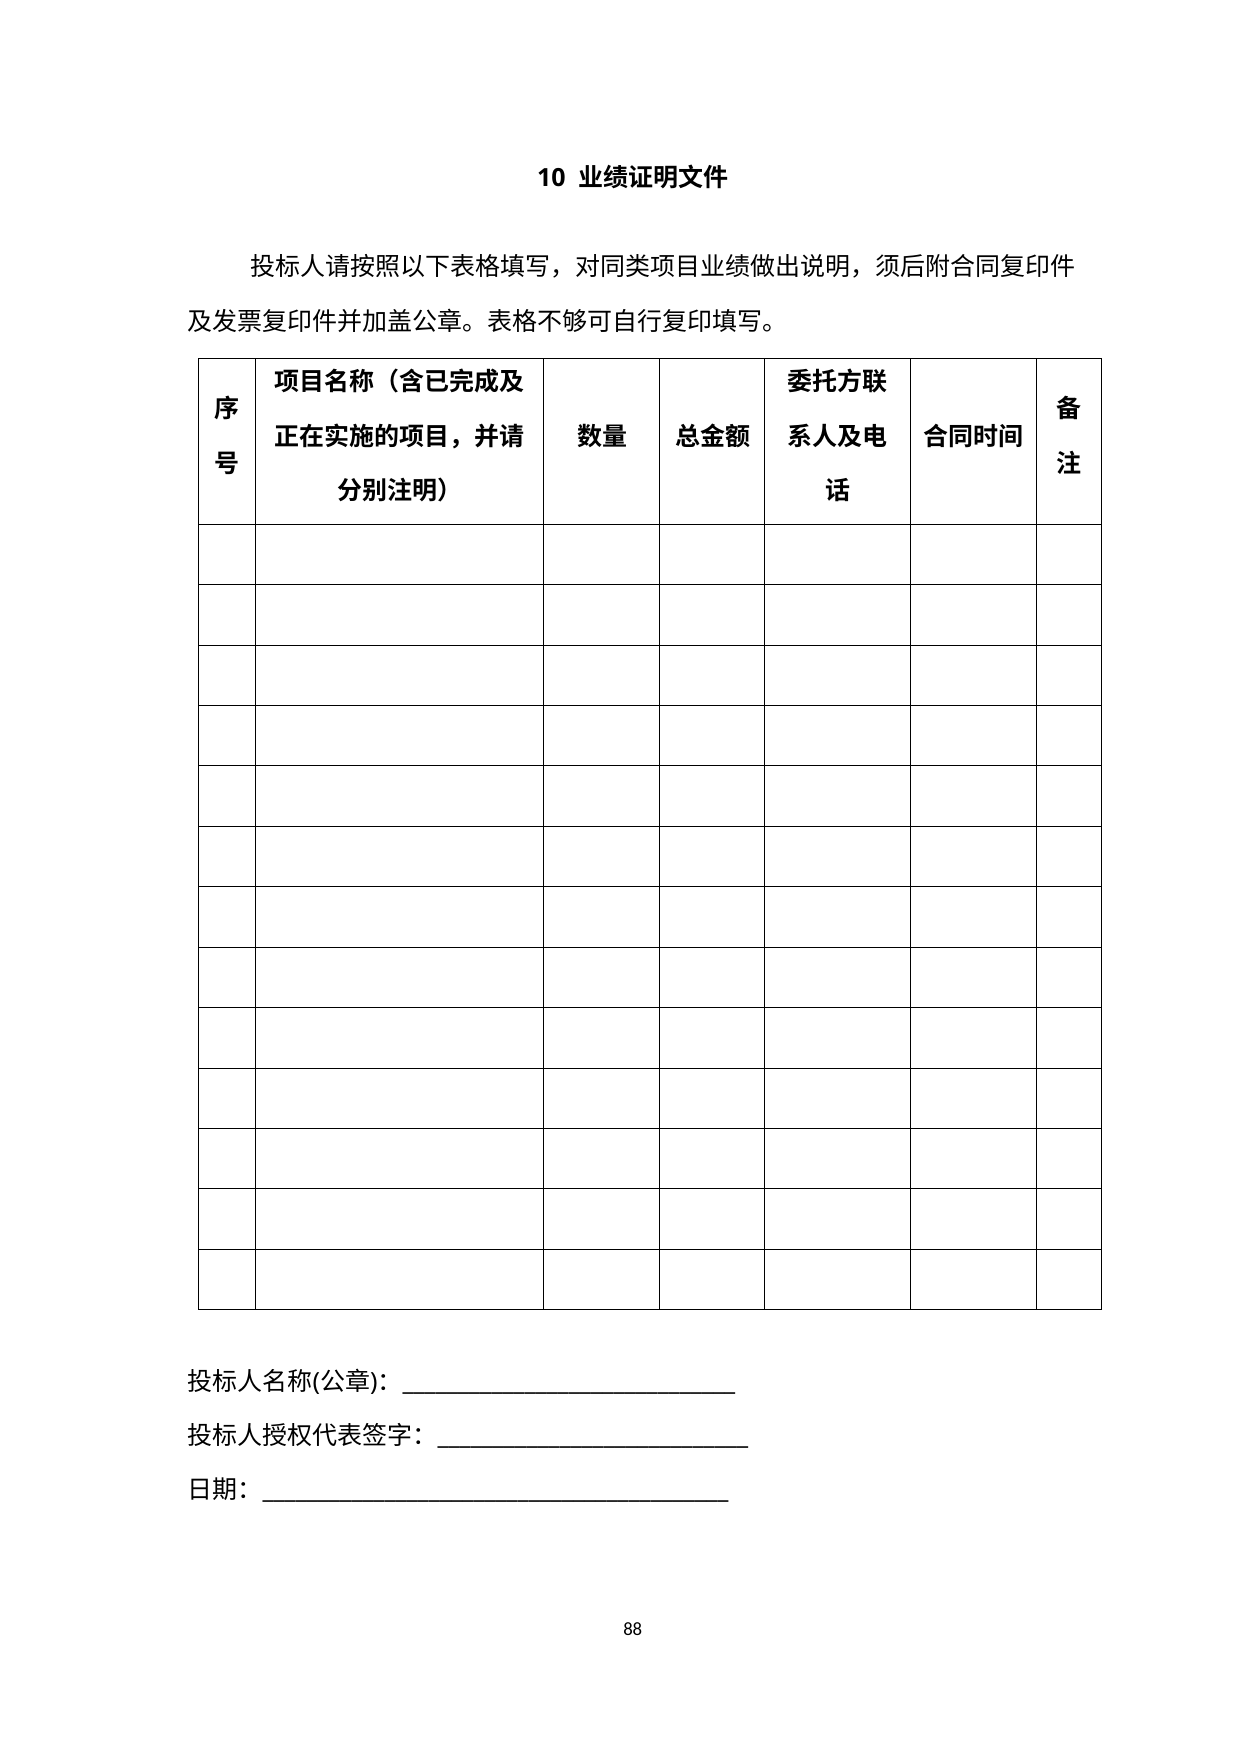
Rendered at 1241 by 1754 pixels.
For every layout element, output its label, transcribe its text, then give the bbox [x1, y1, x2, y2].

table_header 数量 [544, 359, 659, 524]
table_cell [660, 706, 764, 765]
table_cell [1037, 525, 1101, 584]
table_cell [256, 948, 543, 1007]
table_cell [911, 1189, 1036, 1249]
table_header 序号 [199, 359, 255, 524]
table_cell [765, 525, 910, 584]
table_cell [256, 585, 543, 644]
table_cell [765, 827, 910, 886]
table_cell [660, 646, 764, 705]
table_header 备注 [1037, 359, 1101, 524]
table_cell [660, 1250, 764, 1309]
table_cell [256, 646, 543, 705]
table_header 合同时间 [911, 359, 1036, 524]
table_cell [256, 827, 543, 886]
table_cell [911, 525, 1036, 584]
table_cell [911, 948, 1036, 1007]
table_cell [1037, 706, 1101, 765]
table_cell [911, 1069, 1036, 1128]
table_cell [199, 1129, 255, 1188]
subtitle 10 业绩证明文件 [187, 157, 1078, 193]
table_cell [256, 887, 543, 947]
table_cell [199, 1069, 255, 1128]
table_cell [765, 1069, 910, 1128]
table_cell [1037, 1129, 1101, 1188]
table_cell [256, 1129, 543, 1188]
table_cell [256, 525, 543, 584]
table_cell [199, 1008, 255, 1067]
table_cell [765, 706, 910, 765]
table_cell [660, 1129, 764, 1188]
table_cell [1037, 585, 1101, 644]
table_cell [765, 646, 910, 705]
table_cell [544, 525, 659, 584]
table_cell [544, 827, 659, 886]
table_cell [765, 585, 910, 644]
table_cell [911, 706, 1036, 765]
table_cell [1037, 766, 1101, 826]
table_cell [199, 646, 255, 705]
table_cell [544, 1189, 659, 1249]
table_cell [199, 585, 255, 644]
table_cell [660, 1069, 764, 1128]
table_cell [1037, 1008, 1101, 1067]
text 投标人请按照以下表格填写，对同类项目业绩做出说明，须后附合同复印件及发票复印件并加盖公章。表格不够可自行复印填写。 [187, 247, 1078, 337]
table_cell [911, 1008, 1036, 1067]
table_cell [660, 766, 764, 826]
table_cell [765, 766, 910, 826]
table_cell [544, 887, 659, 947]
table_cell [256, 1189, 543, 1249]
table_cell [199, 525, 255, 584]
table_cell [544, 585, 659, 644]
table_cell [199, 766, 255, 826]
table_cell [544, 1069, 659, 1128]
table_cell [1037, 1250, 1101, 1309]
table_cell [660, 585, 764, 644]
table_cell [256, 1250, 543, 1309]
table_cell [765, 948, 910, 1007]
table_cell [660, 948, 764, 1007]
table_cell [911, 887, 1036, 947]
table_cell [1037, 646, 1101, 705]
table_header 项目名称（含已完成及正在实施的项目，并请分别注明） [256, 359, 543, 524]
table_cell [544, 948, 659, 1007]
table_cell [544, 1008, 659, 1067]
table_cell [765, 1189, 910, 1249]
table_cell [765, 887, 910, 947]
table_cell [911, 827, 1036, 886]
table_cell [544, 766, 659, 826]
table_cell [256, 766, 543, 826]
table_cell [911, 1129, 1036, 1188]
table_cell [765, 1250, 910, 1309]
table_cell [1037, 948, 1101, 1007]
table_cell [1037, 1189, 1101, 1249]
table_cell [911, 646, 1036, 705]
table_cell [911, 766, 1036, 826]
table_cell [660, 525, 764, 584]
text 日期：__________________________________________ [187, 1470, 1078, 1506]
table_cell [660, 827, 764, 886]
table_cell [199, 887, 255, 947]
table_cell [660, 887, 764, 947]
text 投标人授权代表签字：____________________________ [187, 1416, 1078, 1452]
table_cell [256, 1008, 543, 1067]
table_cell [256, 1069, 543, 1128]
table_cell [199, 827, 255, 886]
table_cell [544, 646, 659, 705]
table_cell [1037, 1069, 1101, 1128]
table_cell [1037, 827, 1101, 886]
table_cell [256, 706, 543, 765]
table_cell [911, 1250, 1036, 1309]
table_cell [765, 1129, 910, 1188]
table_cell [765, 1008, 910, 1067]
table_cell [660, 1008, 764, 1067]
table_cell [911, 585, 1036, 644]
table_cell [199, 948, 255, 1007]
table_header 总金额 [660, 359, 764, 524]
text 投标人名称(公章)：______________________________ [187, 1361, 1078, 1397]
table_cell [1037, 887, 1101, 947]
table_header 委托方联系人及电话 [765, 359, 910, 524]
table_cell [199, 1250, 255, 1309]
table_cell [544, 706, 659, 765]
table_cell [544, 1129, 659, 1188]
table_cell [660, 1189, 764, 1249]
table_cell [544, 1250, 659, 1309]
table_cell [199, 1189, 255, 1249]
table_cell [199, 706, 255, 765]
